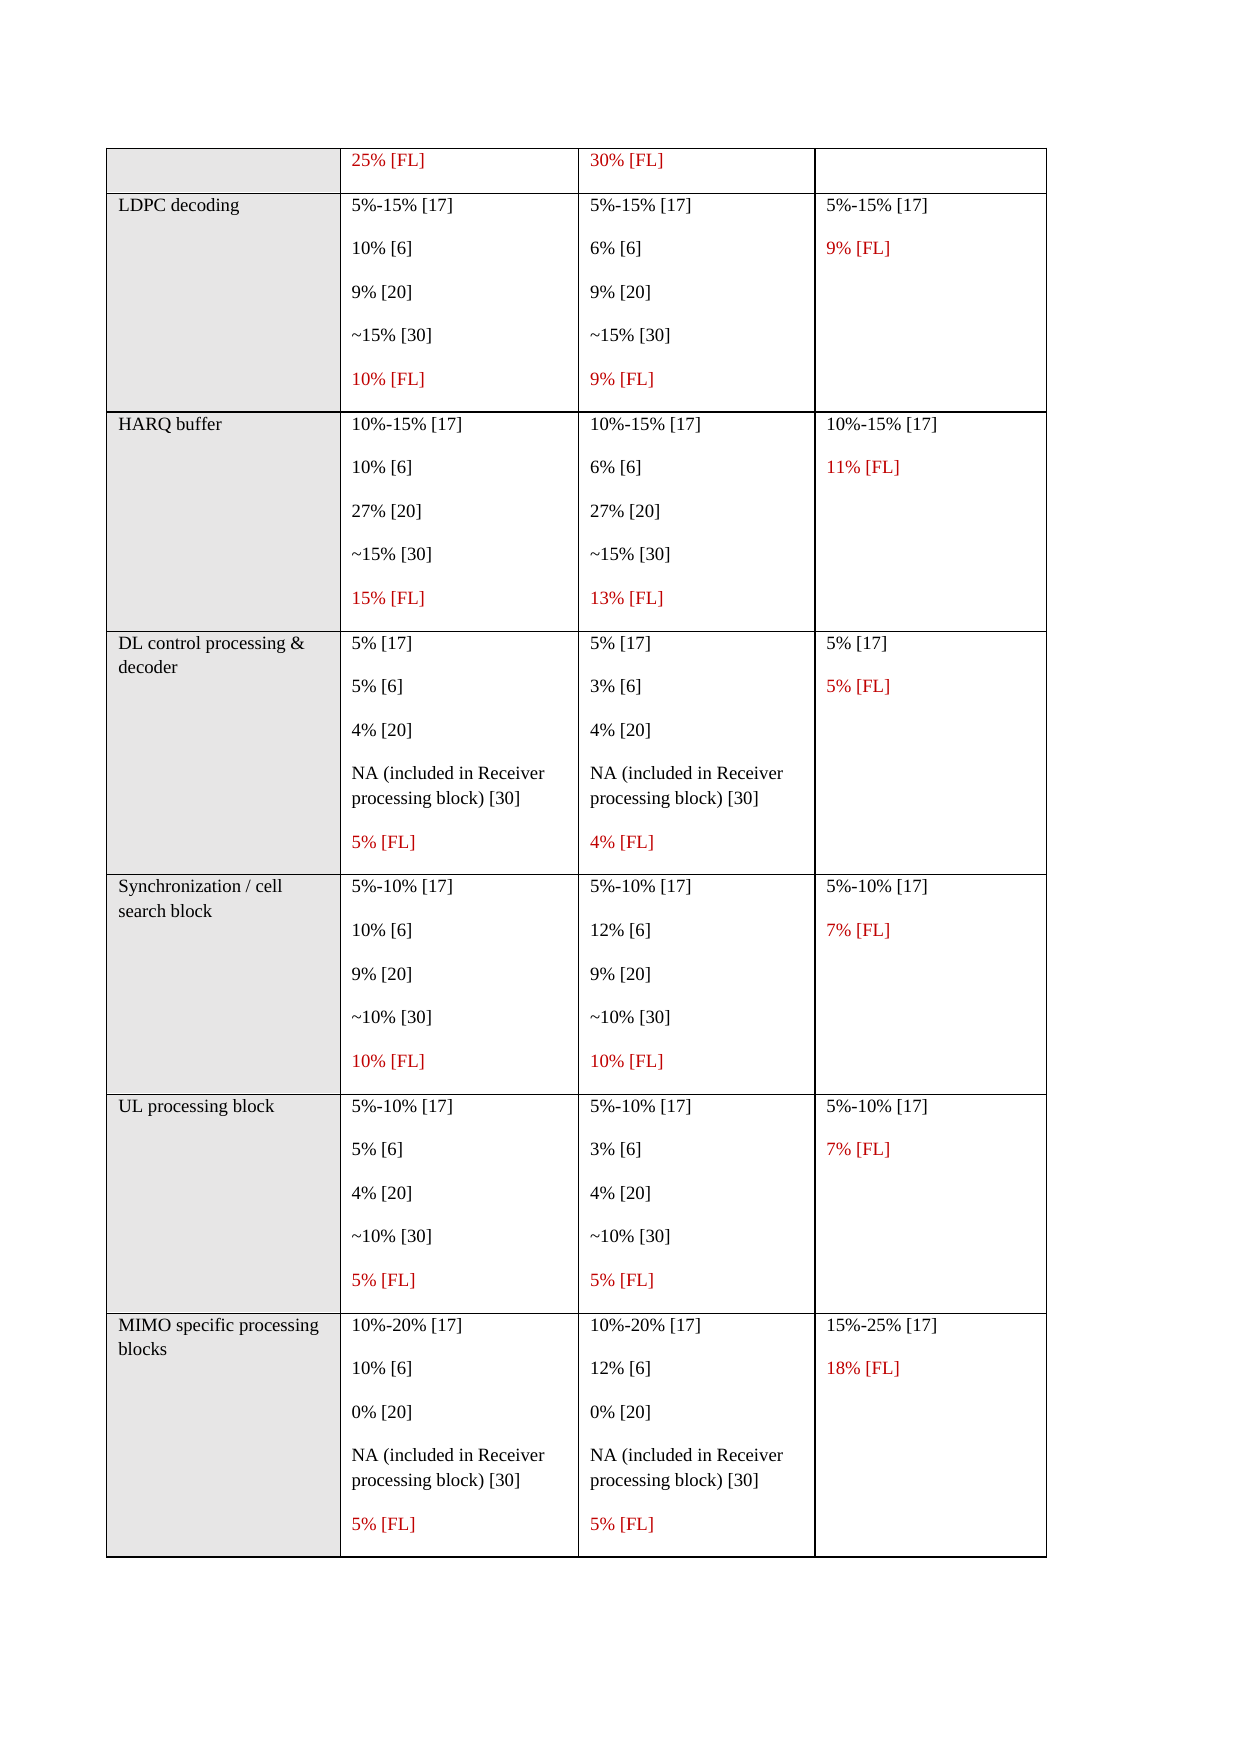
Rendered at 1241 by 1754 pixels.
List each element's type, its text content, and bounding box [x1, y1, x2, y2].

table_cell UL processing block [107, 1095, 340, 1312]
table_cell 5%-10% [17] 12% [6] 9% [20] ~10% [30] 10% [FL] [579, 875, 814, 1093]
table_cell 5%-10% [17] 7% [FL] [816, 875, 1046, 1093]
table_cell 5% [17] 5% [6] 4% [20] NA (included in Receiver processing block) [30] 5% [FL] [341, 632, 578, 874]
table_cell 10%-15% [17] 10% [6] 27% [20] ~15% [30] 15% [FL] [341, 413, 578, 631]
table_cell 10%-20% [17] 12% [6] 0% [20] NA (included in Receiver processing block) [30] 5% [FL] [579, 1314, 814, 1556]
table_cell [579, 149, 814, 192]
table_cell 5%-15% [17] 10% [6] 9% [20] ~15% [30] 10% [FL] [341, 194, 578, 411]
table_cell 5%-10% [17] 5% [6] 4% [20] ~10% [30] 5% [FL] [341, 1095, 578, 1312]
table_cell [107, 149, 340, 192]
table_cell 10%-15% [17] 6% [6] 27% [20] ~15% [30] 13% [FL] [579, 413, 814, 631]
table_cell MIMO specific processing blocks [107, 1314, 340, 1556]
table_cell DL control processing & decoder [107, 632, 340, 874]
table_cell 10%-20% [17] 10% [6] 0% [20] NA (included in Receiver processing block) [30] 5% [FL] [341, 1314, 578, 1556]
table_cell 5% [17] 3% [6] 4% [20] NA (included in Receiver processing block) [30] 4% [FL] [579, 632, 814, 874]
table_cell Synchronization / cell search block [107, 875, 340, 1093]
table_cell 10%-15% [17] 11% [FL] [816, 413, 1046, 631]
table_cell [341, 149, 578, 192]
table_cell 5%-15% [17] 9% [FL] [816, 194, 1046, 411]
table_cell 5%-10% [17] 7% [FL] [816, 1095, 1046, 1312]
table_cell 5%-15% [17] 6% [6] 9% [20] ~15% [30] 9% [FL] [579, 194, 814, 411]
table_cell 5%-10% [17] 10% [6] 9% [20] ~10% [30] 10% [FL] [341, 875, 578, 1093]
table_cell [816, 149, 1046, 192]
table_cell 15%-25% [17] 18% [FL] [816, 1314, 1046, 1556]
table_cell 5%-10% [17] 3% [6] 4% [20] ~10% [30] 5% [FL] [579, 1095, 814, 1312]
table_cell HARQ buffer [107, 413, 340, 631]
table_cell 5% [17] 5% [FL] [816, 632, 1046, 874]
table_cell LDPC decoding [107, 194, 340, 411]
